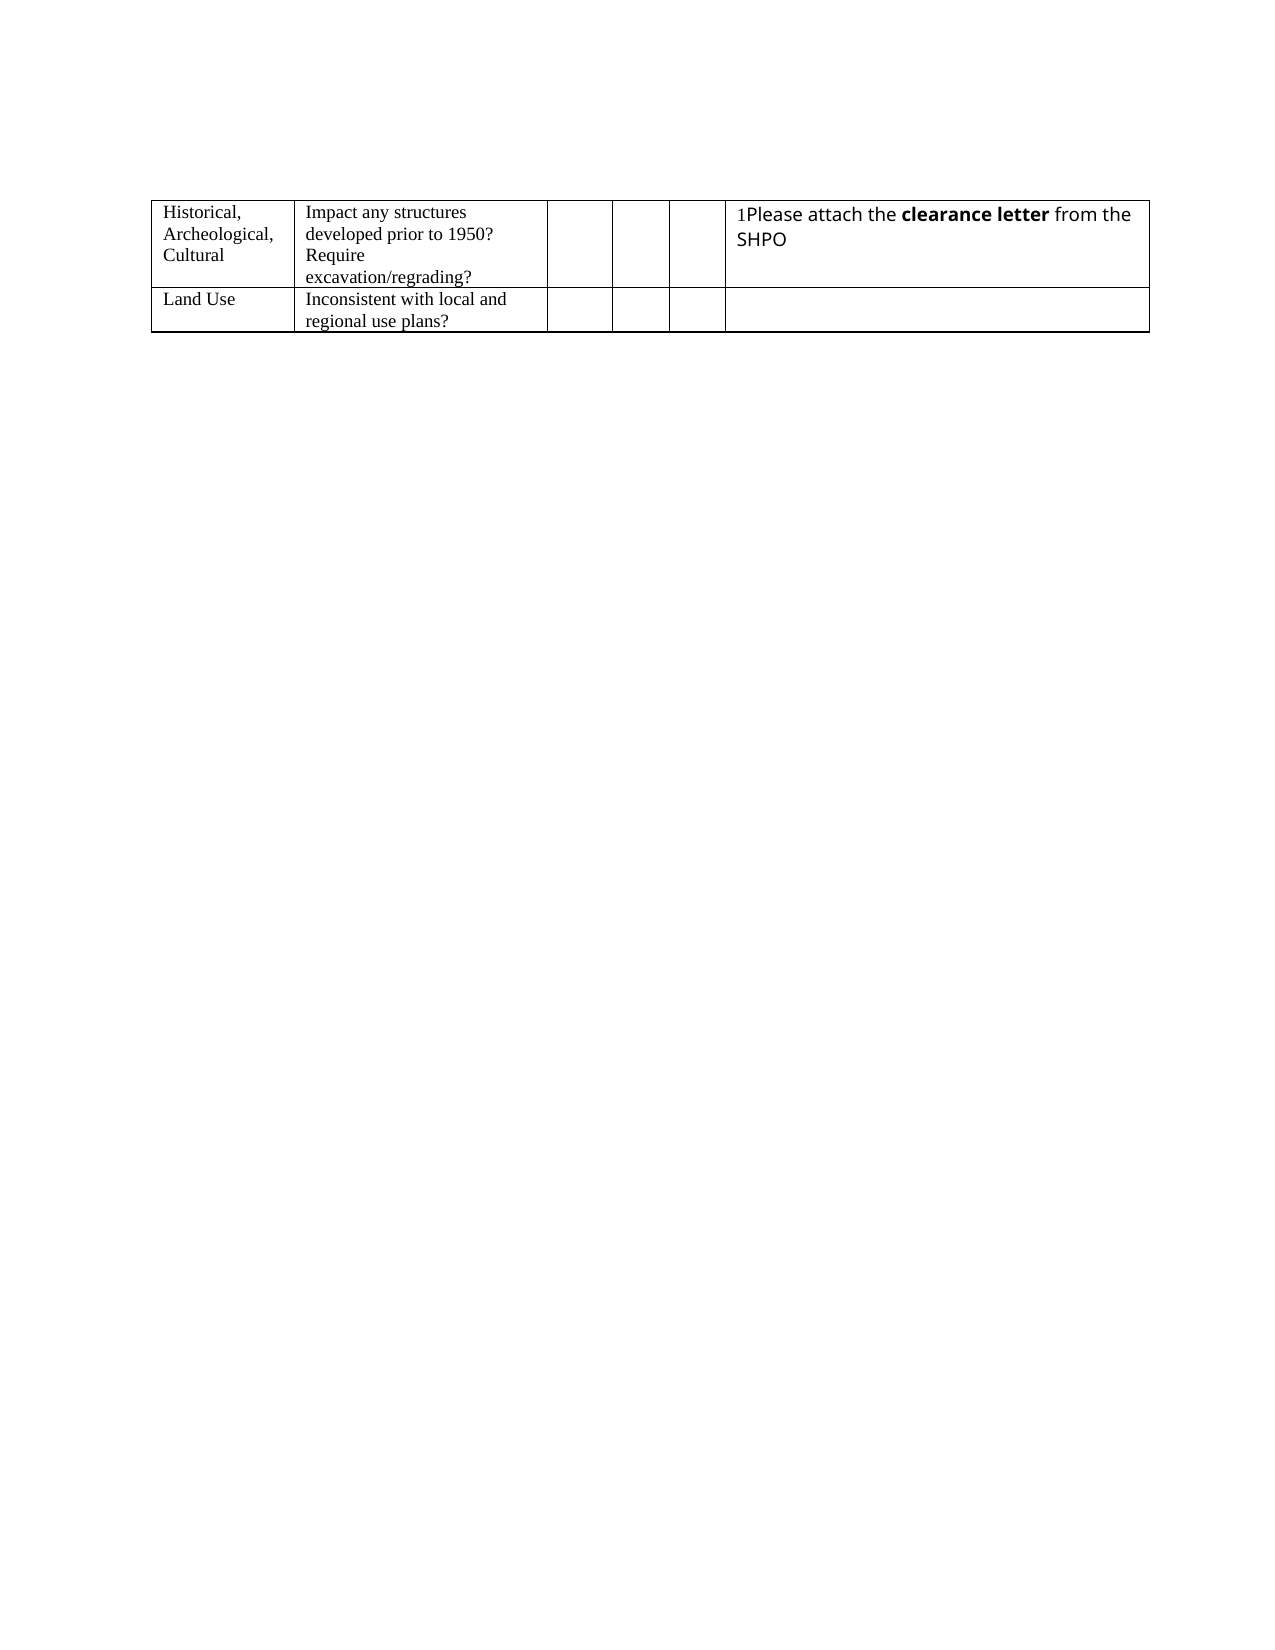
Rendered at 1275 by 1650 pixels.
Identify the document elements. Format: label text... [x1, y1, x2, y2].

table_cell [670, 201, 725, 287]
table_cell Please attach the clearance letter from the SHPO [726, 201, 1149, 287]
table_cell [548, 288, 612, 331]
table_cell [670, 288, 725, 331]
table_cell [548, 201, 612, 287]
table_cell Land Use [152, 288, 294, 331]
table_cell Inconsistent with local and regional use plans? [295, 288, 547, 331]
table_cell Impact any structures developed prior to 1950? Require excavation/regrading? [295, 201, 547, 287]
table_cell [613, 201, 669, 287]
table_cell Historical, Archeological, Cultural [152, 201, 294, 287]
table_cell [726, 288, 1149, 331]
table_cell [613, 288, 669, 331]
